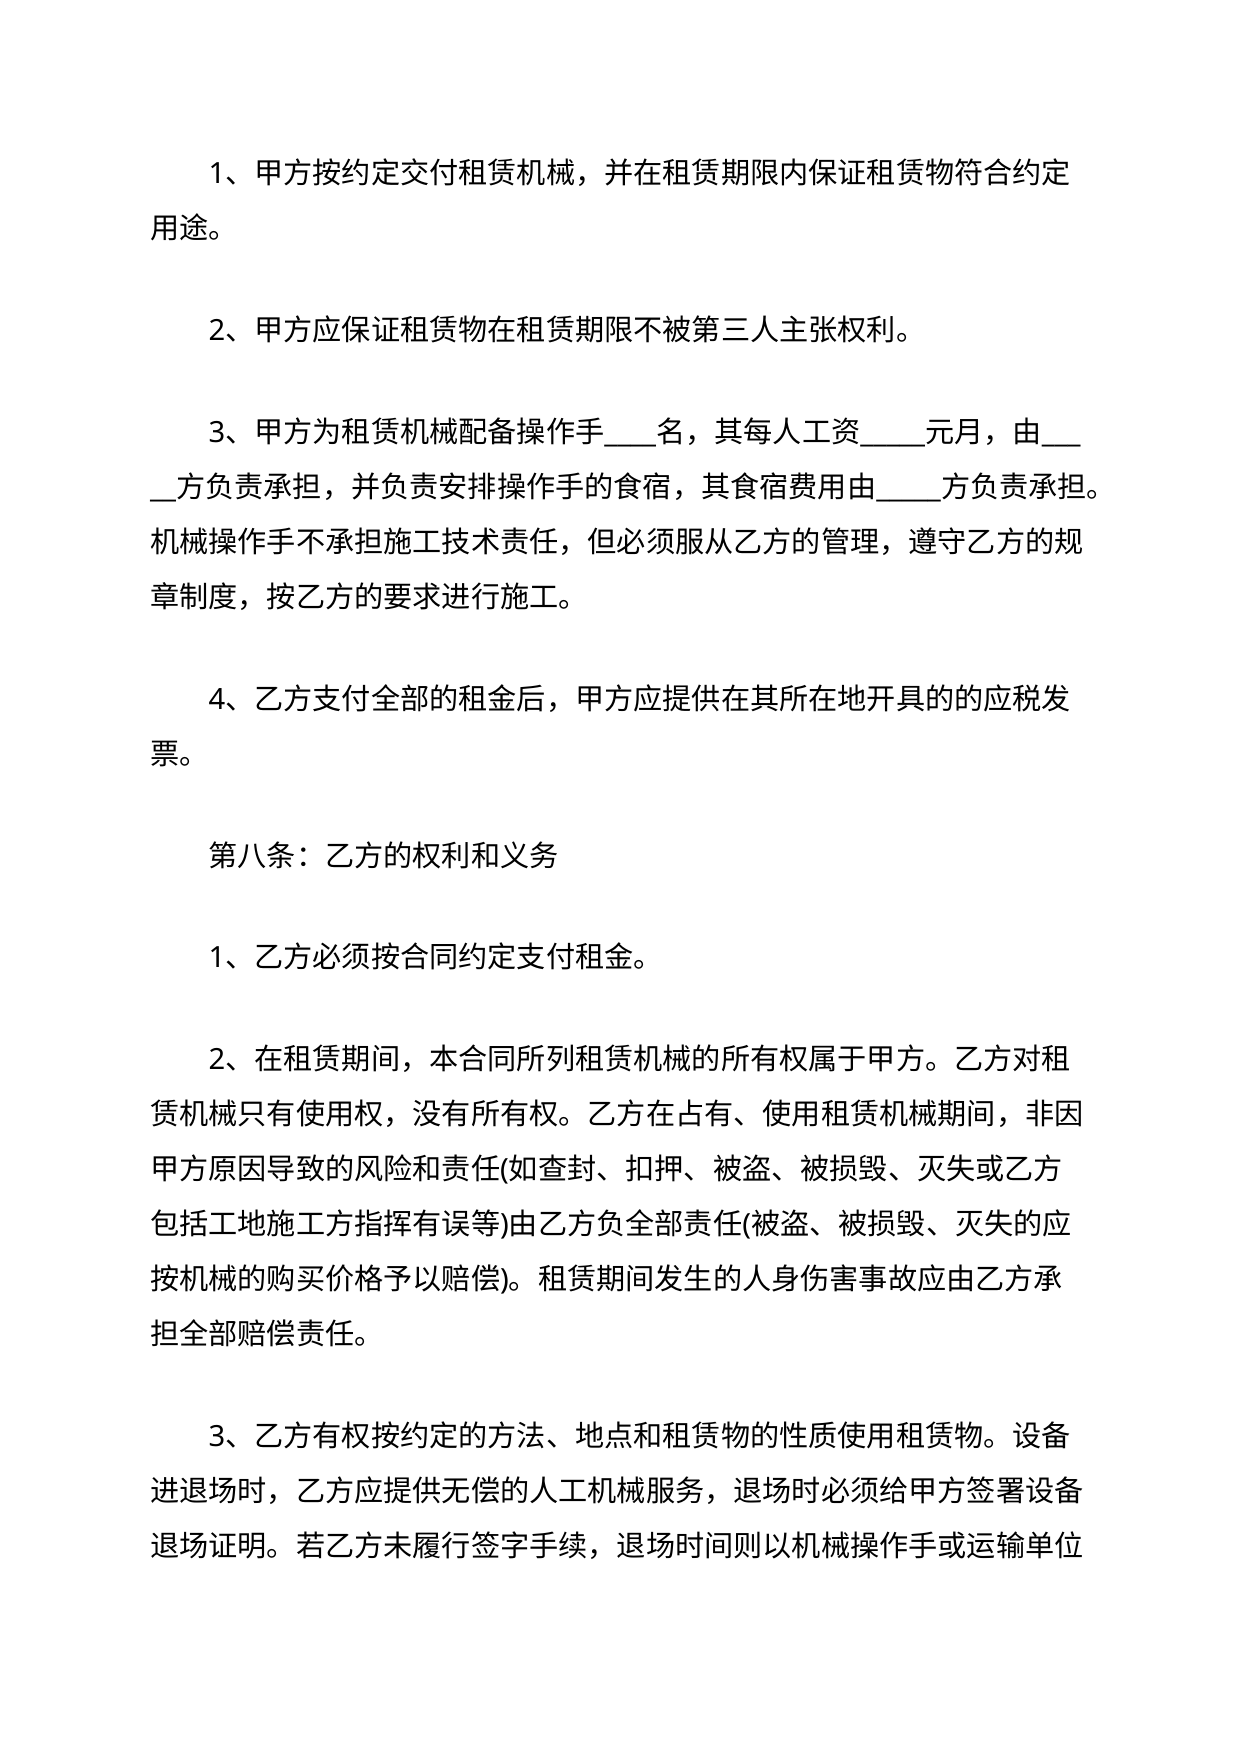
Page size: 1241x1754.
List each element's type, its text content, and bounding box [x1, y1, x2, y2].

text 第八条：乙方的权利和义务 [150, 832, 1090, 874]
text 2、在租赁期间，本合同所列租赁机械的所有权属于甲方。乙方对租赁机械只有使用权，没有所有权。乙方在占有、使用租赁机械期间，非因甲方原因导致的风险和责任(如查封、扣押、被盗、被损毁、灭失或乙方包括工地施工方指挥有误等)由乙方负全部责任(被盗、被损毁、灭失的应按机械的购买价格予以赔偿)。租赁期间发生的人身伤害事故应由乙方承担全部赔偿责任。 [150, 1036, 1090, 1353]
text 1、甲方按约定交付租赁机械，并在租赁期限内保证租赁物符合约定用途。 [150, 150, 1090, 247]
text 2、甲方应保证租赁物在租赁期限不被第三人主张权利。 [150, 307, 1090, 349]
text 4、乙方支付全部的租金后，甲方应提供在其所在地开具的的应税发票。 [150, 675, 1090, 773]
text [150, 1413, 1090, 1565]
text 3、甲方为租赁机械配备操作手____名，其每人工资_____元月，由_____方负责承担，并负责安排操作手的食宿，其食宿费用由_____方负责承担。机械操作手不承担施工技术责任，但必须服从乙方的管理，遵守乙方的规章制度，按乙方的要求进行施工。 [150, 409, 1090, 616]
text 1、乙方必须按合同约定支付租金。 [150, 934, 1090, 976]
